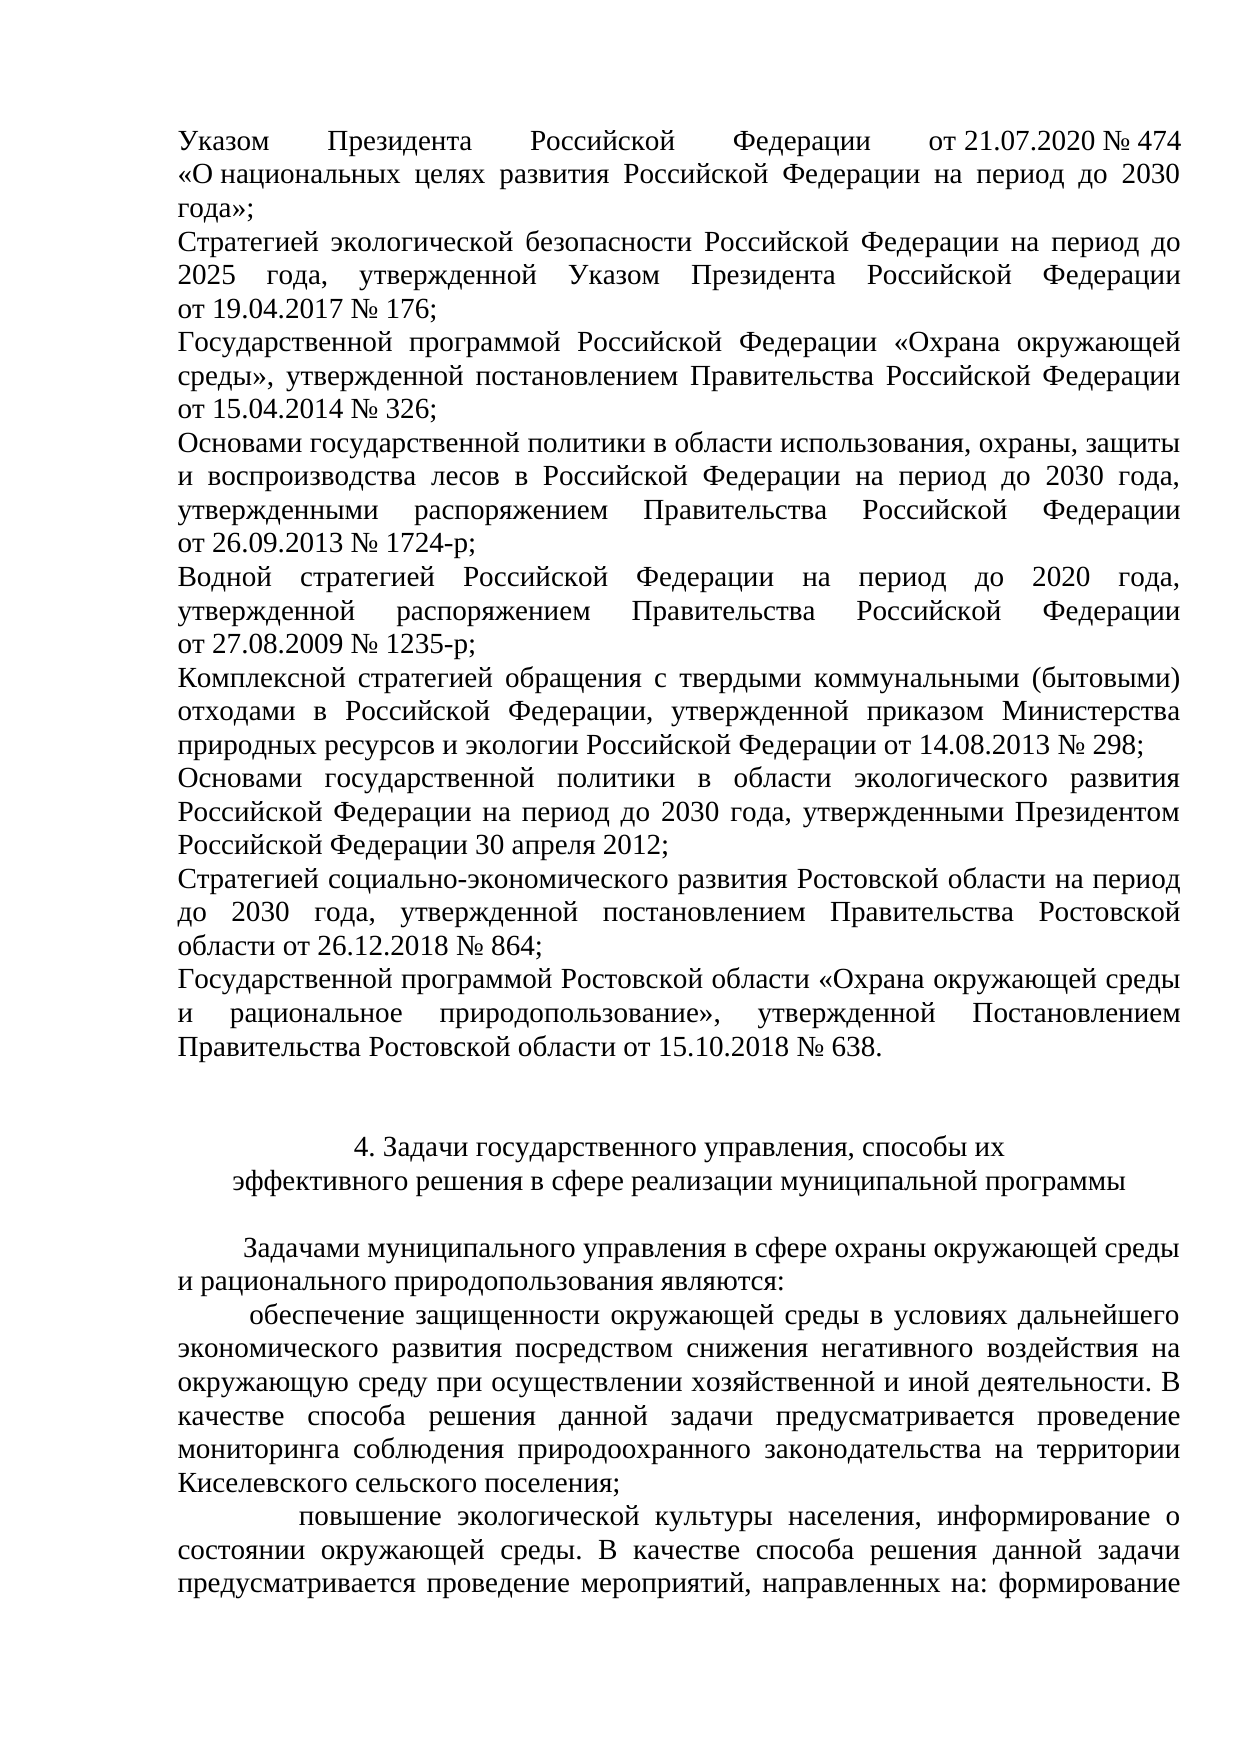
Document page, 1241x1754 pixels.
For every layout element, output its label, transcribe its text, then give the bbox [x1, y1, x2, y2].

text Основами государственной политики в области использования, охраны, защиты и воспроизводства лесов в Российской Федерации на период до 2030 года, утвержденными распоряжением Правительства Российской Федерации от 26.09.2013 № 1724-р; [177, 425, 1181, 559]
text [177, 1498, 1181, 1599]
text Стратегией экологической безопасности Российской Федерации на период до 2025 года, утвержденной Указом Президента Российской Федерации от 19.04.2017 № 176; [177, 224, 1181, 324]
text эффективного решения в сфере реализации муниципальной программы [177, 1163, 1181, 1196]
text Основами государственной политики в области экологического развития Российской Федерации на период до 2030 года, утвержденными Президентом Российской Федерации 30 апреля 2012; [177, 760, 1181, 861]
text Стратегией социально-экономического развития Ростовской области на период до 2030 года, утвержденной постановлением Правительства Ростовской области от 26.12.2018 № 864; [177, 861, 1181, 962]
text обеспечение защищенности окружающей среды в условиях дальнейшего экономического развития посредством снижения негативного воздействия на окружающую среду при осуществлении хозяйственной и иной деятельности. В качестве способа решения данной задачи предусматривается проведение мониторинга соблюдения природоохранного законодательства на территории Киселевского сельского поселения; [177, 1297, 1181, 1498]
text Задачами муниципального управления в сфере охраны окружающей среды и рационального природопользования являются: [177, 1230, 1181, 1297]
text Комплексной стратегией обращения с твердыми коммунальными (бытовыми) отходами в Российской Федерации, утвержденной приказом Министерства природных ресурсов и экологии Российской Федерации от 14.08.2013 № 298; [177, 660, 1181, 760]
text Водной стратегией Российской Федерации на период до 2020 года, утвержденной распоряжением Правительства Российской Федерации от 27.08.2009 № 1235-р; [177, 559, 1181, 660]
text Государственной программой Российской Федерации «Охрана окружающей среды», утвержденной постановлением Правительства Российской Федерации от 15.04.2014 № 326; [177, 324, 1181, 425]
text 4. Задачи государственного управления, способы их [177, 1129, 1181, 1163]
text Указом Президента Российской Федерации от 21.07.2020 № 474 «О национальных целях развития Российской Федерации на период до 2030 года»; [177, 123, 1181, 224]
text Государственной программой Ростовской области «Охрана окружающей среды и рациональное природопользование», утвержденной Постановлением Правительства Ростовской области от 15.10.2018 № 638. [177, 962, 1181, 1062]
